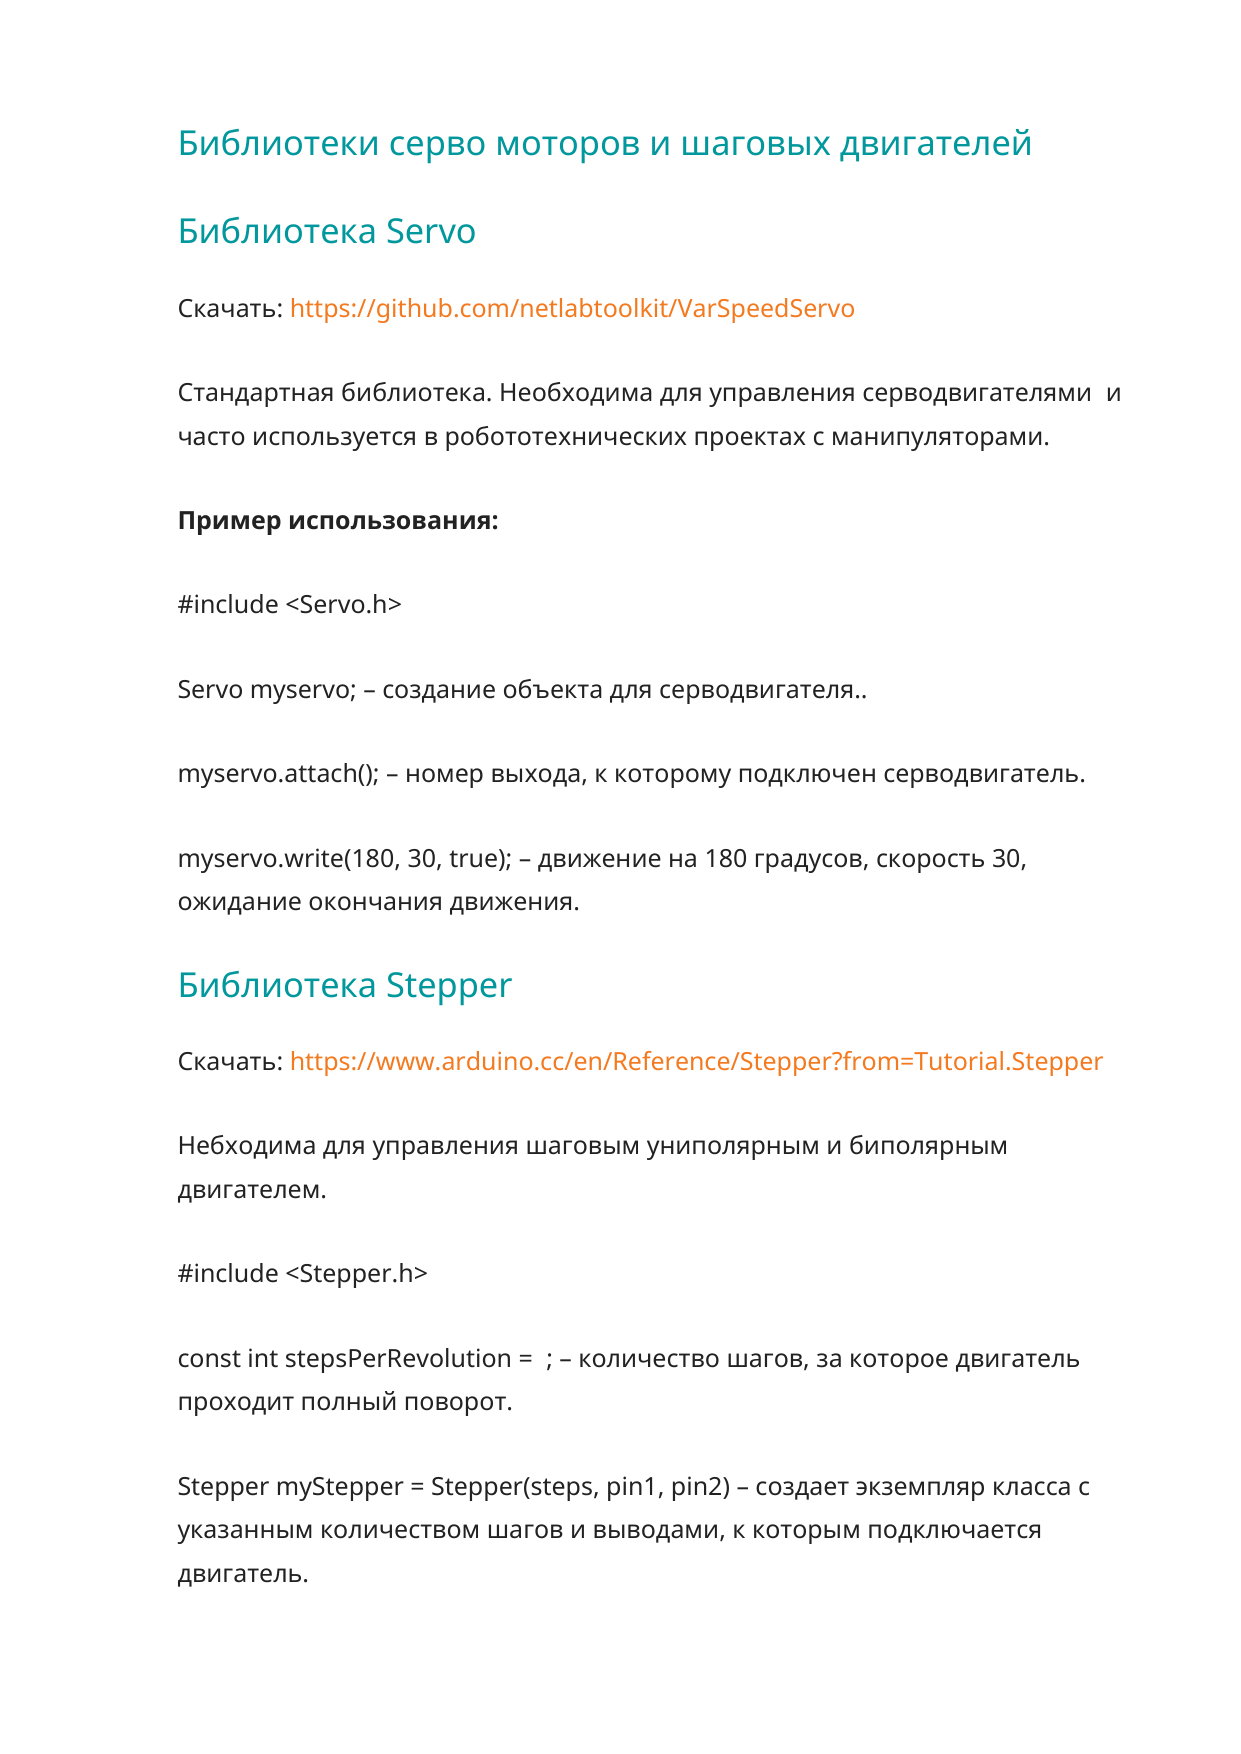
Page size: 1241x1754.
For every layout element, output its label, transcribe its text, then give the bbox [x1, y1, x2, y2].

text myservo.attach(); – номер выхода, к которому подключен серводвигатель. [177, 746, 1152, 790]
text Пример использования: [177, 493, 1152, 537]
text #include <Servo.h> [177, 577, 1152, 621]
text myservo.write(180, 30, true); – движение на 180 градусов, скорость 30, ожидание окончания движения. [177, 831, 1152, 918]
text Скачать: https://www.arduino.cc/en/Reference/Stepper?from=Tutorial.Stepper [177, 1034, 1152, 1077]
text Стандартная библиотека. Необходима для управления серводвигателями и часто используется в робототехнических проектах с манипуляторами. [177, 365, 1152, 452]
text Stepper myStepper = Stepper(steps, pin1, pin2) – создает экземпляр класса с указанным количеством шагов и выводами, к которым подключается двигатель. [177, 1459, 1152, 1590]
text Библиотеки серво моторов и шаговых двигателей [177, 118, 1152, 165]
text #include <Stepper.h> [177, 1246, 1152, 1290]
text const int stepsPerRevolution = ; – количество шагов, за которое двигатель проходит полный поворот. [177, 1331, 1152, 1418]
text Скачать: https://github.com/netlabtoolkit/VarSpeedServo [177, 281, 1152, 324]
text Библиотека Stepper [177, 960, 1152, 1007]
text Servo myservo; – создание объекта для серводвигателя.. [177, 662, 1152, 706]
text Небходима для управления шаговым униполярным и биполярным двигателем. [177, 1118, 1152, 1206]
text Библиотека Servo [177, 207, 1152, 254]
